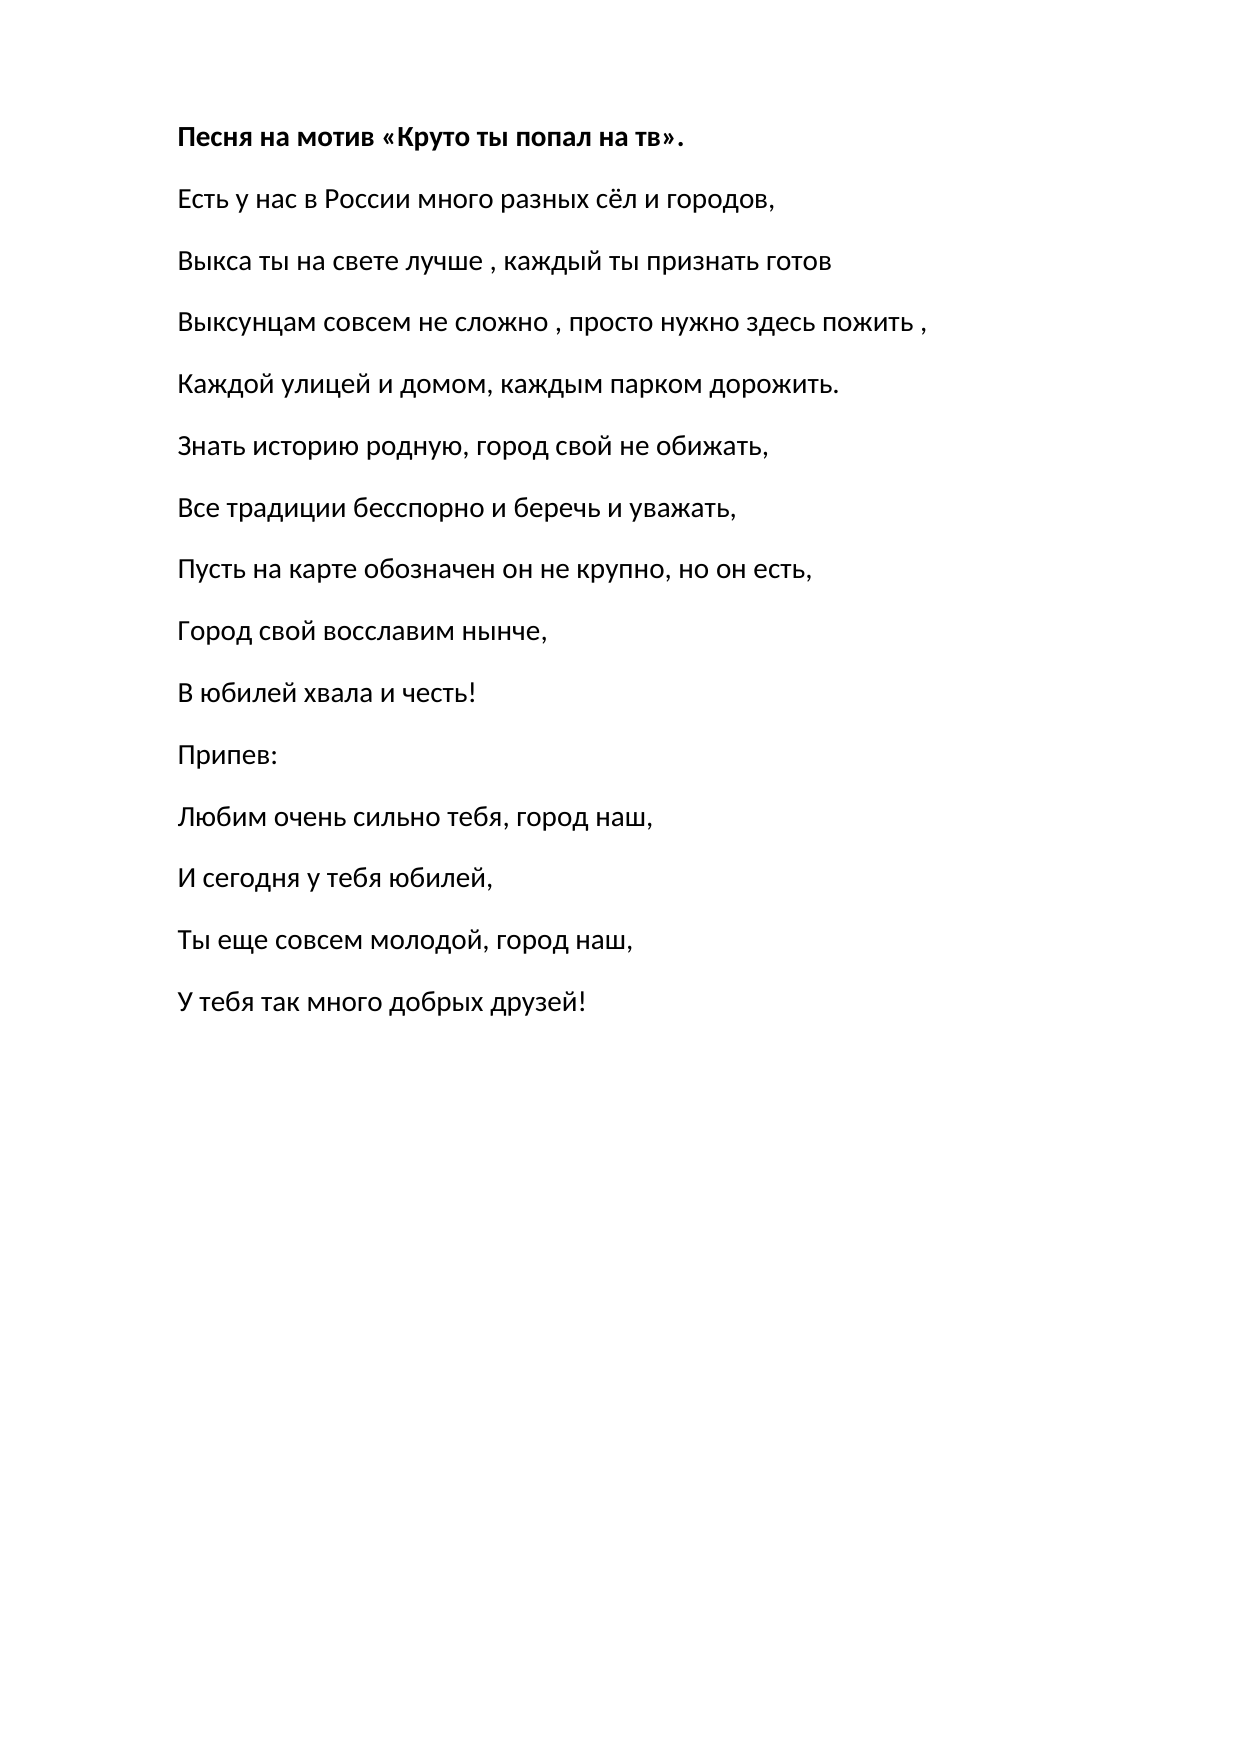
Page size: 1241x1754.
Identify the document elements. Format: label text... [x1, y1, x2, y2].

text Ты еще совсем молодой, город наш, [177, 921, 1152, 957]
text В юбилей хвала и честь! [177, 674, 1152, 710]
text Есть у нас в России много разных сёл и городов, [177, 180, 1152, 216]
text Песня на мотив «Круто ты попал на тв». [177, 118, 1152, 154]
text Город свой восславим нынче, [177, 612, 1152, 648]
text Выксунцам совсем не сложно , просто нужно здесь пожить , [177, 303, 1152, 339]
text Знать историю родную, город свой не обижать, [177, 427, 1152, 463]
text Любим очень сильно тебя, город наш, [177, 798, 1152, 833]
text И сегодня у тебя юбилей, [177, 859, 1152, 895]
text Выкса ты на свете лучше , каждый ты признать готов [177, 242, 1152, 277]
text Каждой улицей и домом, каждым парком дорожить. [177, 365, 1152, 401]
text У тебя так много добрых друзей! [177, 983, 1152, 1018]
text Пусть на карте обозначен он не крупно, но он есть, [177, 551, 1152, 586]
text Припев: [177, 736, 1152, 771]
text Все традиции бесспорно и беречь и уважать, [177, 489, 1152, 524]
